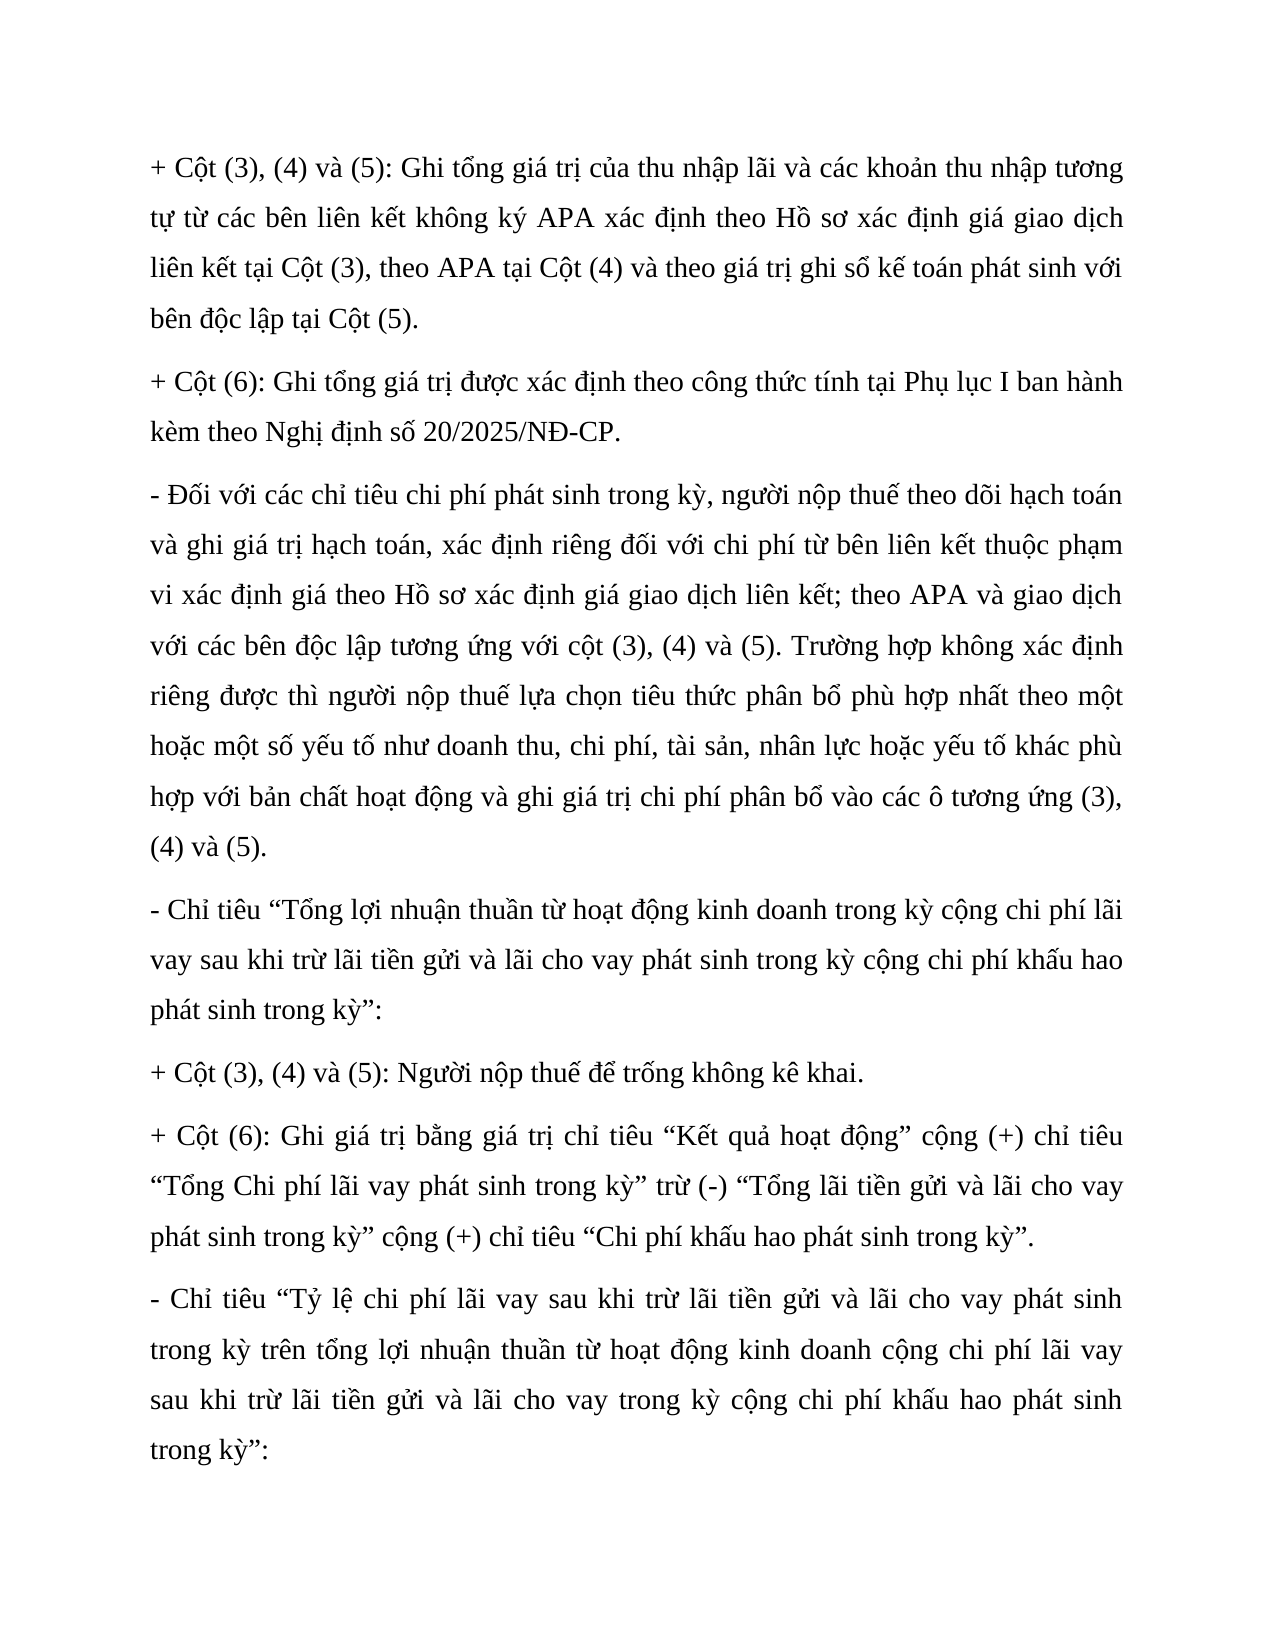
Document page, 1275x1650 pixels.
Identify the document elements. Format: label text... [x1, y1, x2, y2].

text - Chỉ tiêu “Tổng lợi nhuận thuần từ hoạt động kinh doanh trong kỳ cộng chi phí lãi vay sau khi trừ lãi tiền gửi và lãi cho vay phát sinh trong kỳ cộng chi phí khấu hao phát sinh trong kỳ”: [150, 892, 1125, 1026]
text - Đối với các chỉ tiêu chi phí phát sinh trong kỳ, người nộp thuế theo dõi hạch toán và ghi giá trị hạch toán, xác định riêng đối với chi phí từ bên liên kết thuộc phạm vi xác định giá theo Hồ sơ xác định giá giao dịch liên kết; theo APA và giao dịch với các bên độc lập tương ứng với cột (3), (4) và (5). Trường hợp không xác định riêng được thì người nộp thuế lựa chọn tiêu thức phân bổ phù hợp nhất theo một hoặc một số yếu tố như doanh thu, chi phí, tài sản, nhân lực hoặc yếu tố khác phù hợp với bản chất hoạt động và ghi giá trị chi phí phân bổ vào các ô tương ứng (3), (4) và (5). [150, 477, 1125, 863]
text + Cột (3), (4) và (5): Người nộp thuế để trống không kê khai. [150, 1055, 1125, 1089]
text + Cột (6): Ghi tổng giá trị được xác định theo công thức tính tại Phụ lục I ban hành kèm theo Nghị định số 20/2025/NĐ-CP. [150, 364, 1125, 448]
text + Cột (3), (4) và (5): Ghi tổng giá trị của thu nhập lãi và các khoản thu nhập tương tự từ các bên liên kết không ký APA xác định theo Hồ sơ xác định giá giao dịch liên kết tại Cột (3), theo APA tại Cột (4) và theo giá trị ghi sổ kế toán phát sinh với bên độc lập tại Cột (5). [150, 150, 1125, 334]
text + Cột (6): Ghi giá trị bằng giá trị chỉ tiêu “Kết quả hoạt động” cộng (+) chỉ tiêu “Tổng Chi phí lãi vay phát sinh trong kỳ” trừ (-) “Tổng lãi tiền gửi và lãi cho vay phát sinh trong kỳ” cộng (+) chỉ tiêu “Chi phí khấu hao phát sinh trong kỳ”. [150, 1118, 1125, 1252]
text - Chỉ tiêu “Tỷ lệ chi phí lãi vay sau khi trừ lãi tiền gửi và lãi cho vay phát sinh trong kỳ trên tổng lợi nhuận thuần từ hoạt động kinh doanh cộng chi phí lãi vay sau khi trừ lãi tiền gửi và lãi cho vay trong kỳ cộng chi phí khấu hao phát sinh trong kỳ”: [150, 1282, 1125, 1466]
